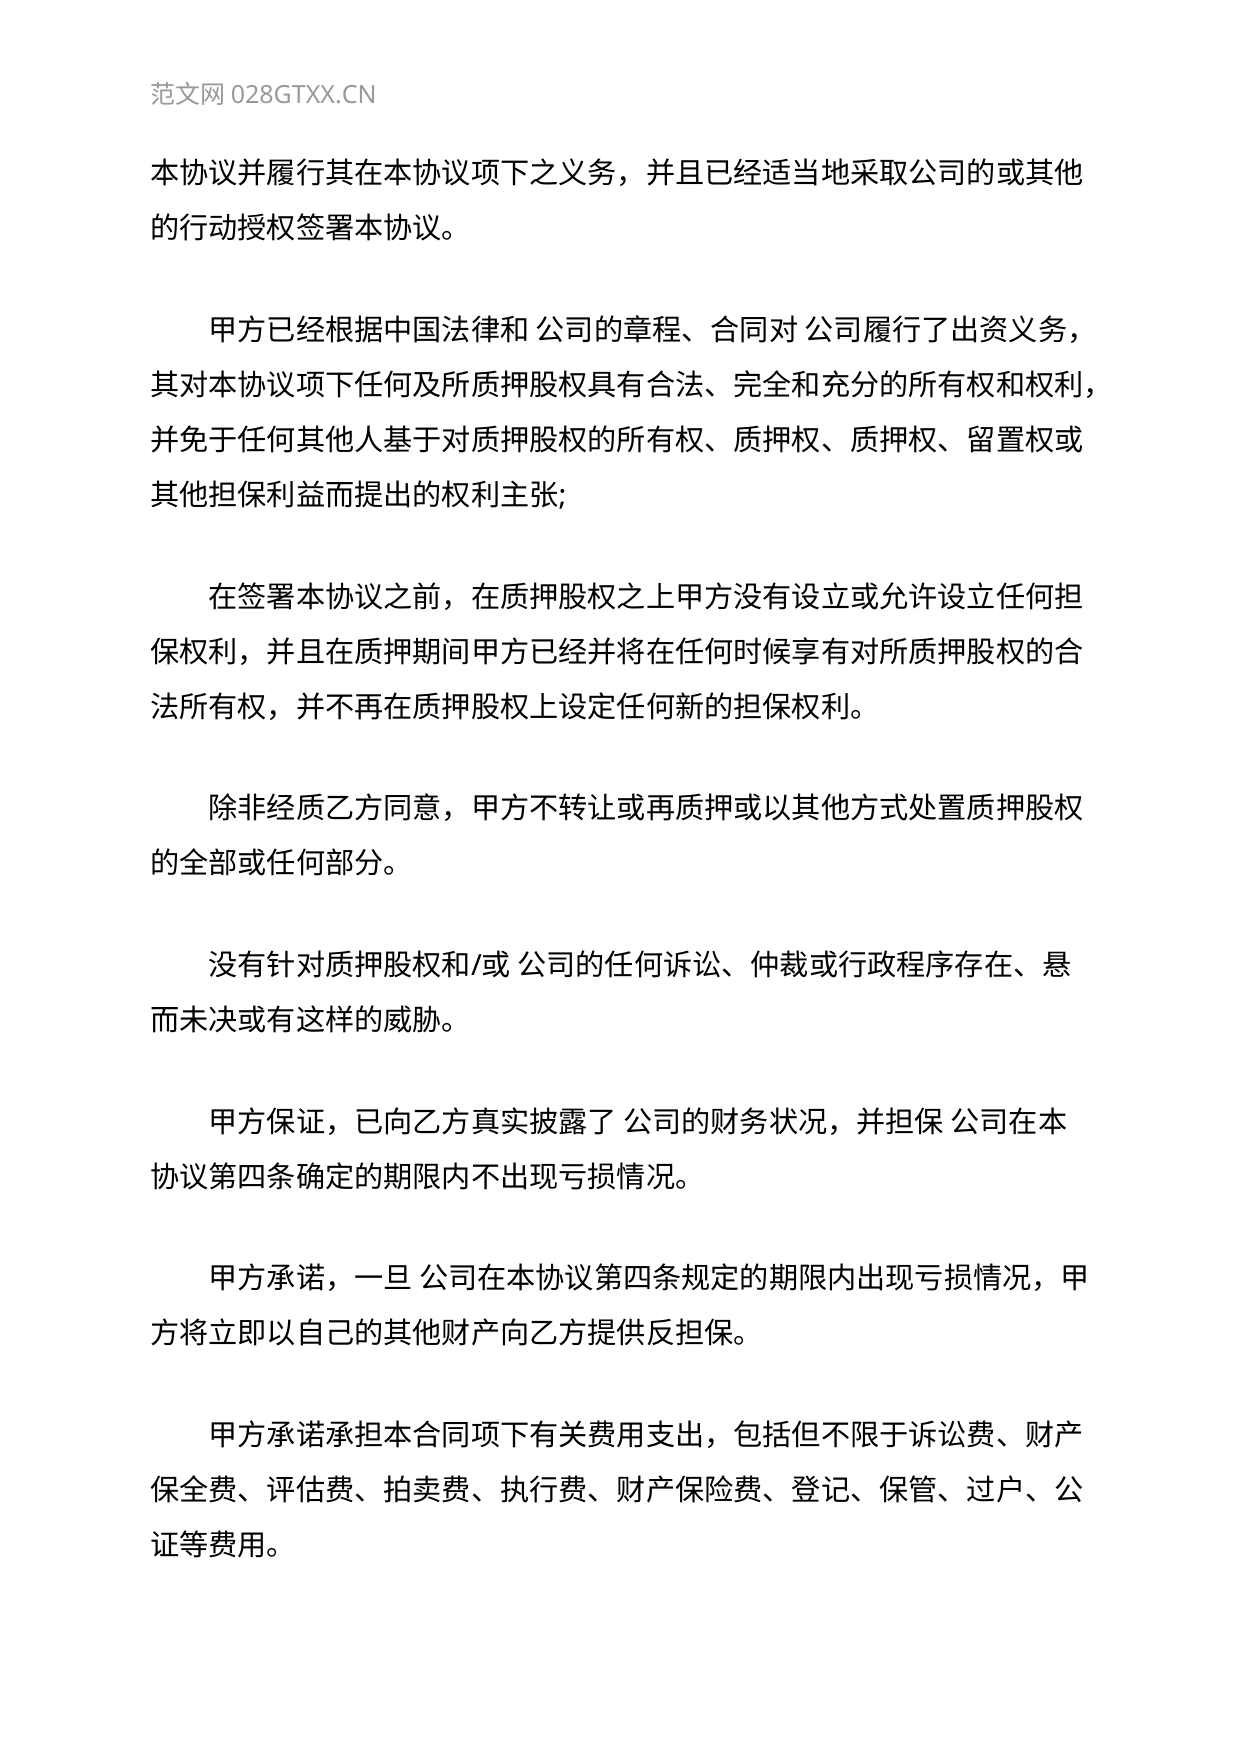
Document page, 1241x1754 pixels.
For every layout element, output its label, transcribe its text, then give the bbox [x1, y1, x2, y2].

text 甲方已经根据中国法律和 公司的章程、合同对 公司履行了出资义务，其对本协议项下任何及所质押股权具有合法、完全和充分的所有权和权利，并免于任何其他人基于对质押股权的所有权、质押权、质押权、留置权或其他担保利益而提出的权利主张; [150, 307, 1090, 514]
text 除非经质乙方同意，甲方不转让或再质押或以其他方式处置质押股权的全部或任何部分。 [150, 785, 1090, 882]
text 在签署本协议之前，在质押股权之上甲方没有设立或允许设立任何担保权利，并且在质押期间甲方已经并将在任何时候享有对所质押股权的合法所有权，并不再在质押股权上设定任何新的担保权利。 [150, 573, 1090, 725]
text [150, 150, 1090, 247]
text 甲方保证，已向乙方真实披露了 公司的财务状况，并担保 公司在本协议第四条确定的期限内不出现亏损情况。 [150, 1098, 1090, 1196]
text 甲方承诺承担本合同项下有关费用支出，包括但不限于诉讼费、财产保全费、评估费、拍卖费、执行费、财产保险费、登记、保管、过户、公证等费用。 [150, 1412, 1090, 1564]
text 甲方承诺，一旦 公司在本协议第四条规定的期限内出现亏损情况，甲方将立即以自己的其他财产向乙方提供反担保。 [150, 1255, 1090, 1352]
text 没有针对质押股权和/或 公司的任何诉讼、仲裁或行政程序存在、悬而未决或有这样的威胁。 [150, 942, 1090, 1039]
